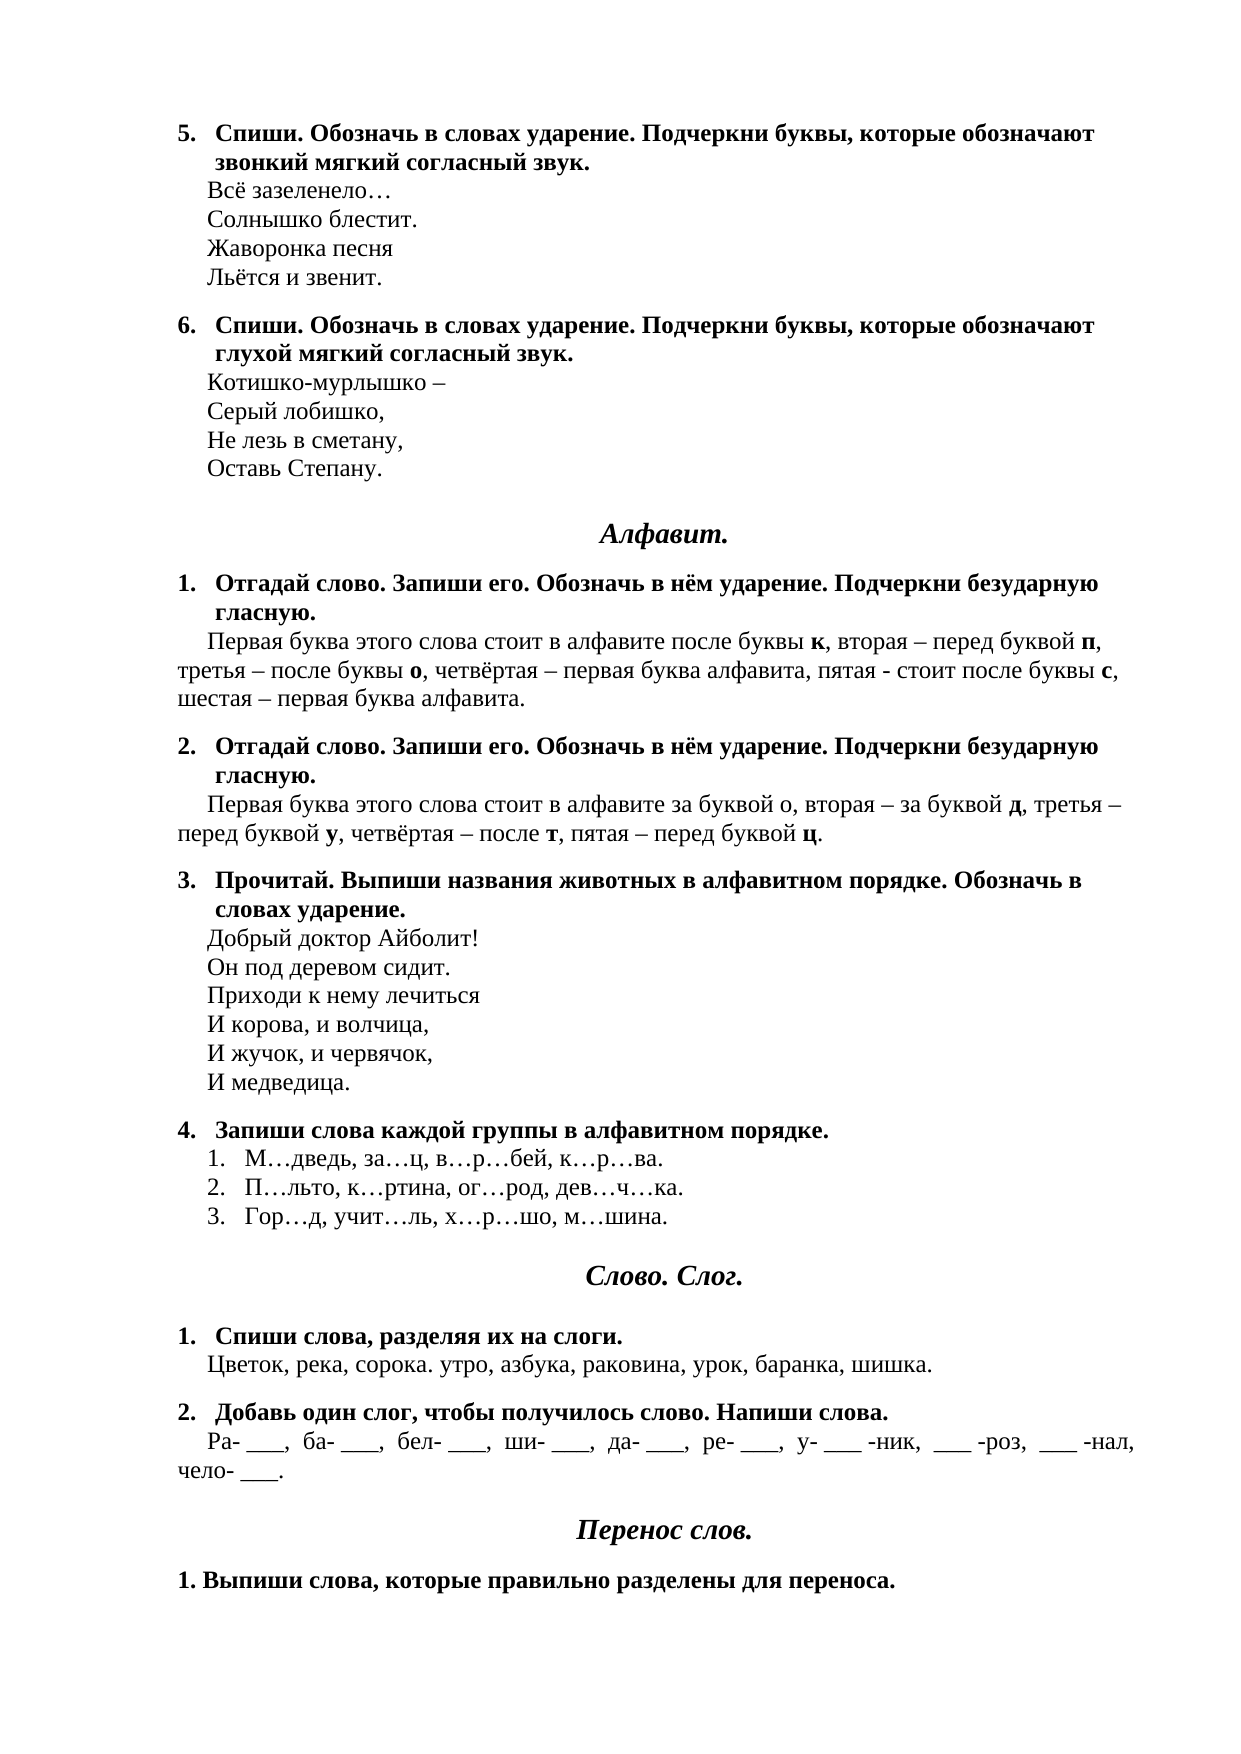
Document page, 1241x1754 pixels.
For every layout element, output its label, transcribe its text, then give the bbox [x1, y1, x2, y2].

list Добавь один слог, чтобы получилось слово. Напиши слова. [177, 1397, 1152, 1426]
text Приходи к нему лечиться [177, 981, 1152, 1009]
text И жучок, и червячок, [177, 1038, 1152, 1067]
text Перенос слов. [177, 1512, 1152, 1546]
text Алфавит. [177, 516, 1152, 549]
text Всё зазеленело… [177, 176, 1152, 204]
text Солнышко блестит. [177, 204, 1152, 233]
text Серый лобишко, [177, 396, 1152, 425]
list Прочитай. Выпиши названия животных в алфавитном порядке. Обозначь в словах ударение. [177, 866, 1152, 923]
text Первая буква этого слова стоит в алфавите за буквой о, вторая – за буквой д, третья – перед буквой у, четвёртая – после т, пятая – перед буквой ц. [177, 789, 1152, 846]
text Жаворонка песня [177, 233, 1152, 262]
text Котишко-мурлышко – [177, 367, 1152, 396]
list Спиши слова, разделяя их на слоги. [177, 1321, 1152, 1349]
text Он под деревом сидит. [177, 952, 1152, 981]
list Запиши слова каждой группы в алфавитном порядке. [177, 1115, 1152, 1143]
list П…льто, к…ртина, ог…род, дев…ч…ка. [207, 1172, 1152, 1201]
text Не лезь в сметану, [177, 425, 1152, 453]
list Отгадай слово. Запиши его. Обозначь в нём ударение. Подчеркни безударную гласную. [177, 568, 1152, 626]
list Спиши. Обозначь в словах ударение. Подчеркни буквы, которые обозначают звонкий мягкий согласный звук. [177, 118, 1152, 176]
text чело- ___. [177, 1455, 1152, 1484]
text Слово. Слог. [177, 1258, 1152, 1292]
text Ра- ___, ба- ___, бел- ___, ши- ___, да- ___, ре- ___, у- ___ -ник, ___ -роз, ___ -нал, [177, 1426, 1152, 1455]
text Оставь Степану. [177, 453, 1152, 482]
text Цветок, река, сорока. утро, азбука, раковина, урок, баранка, шишка. [177, 1349, 1152, 1378]
text И медведица. [177, 1067, 1152, 1096]
list М…дведь, за…ц, в…р…бей, к…р…ва. [207, 1143, 1152, 1172]
list Отгадай слово. Запиши его. Обозначь в нём ударение. Подчеркни безударную гласную. [177, 731, 1152, 789]
text Первая буква этого слова стоит в алфавите после буквы к, вторая – перед буквой п, третья – после буквы о, четвёртая – первая буква алфавита, пятая - стоит после буквы с, шестая – первая буква алфавита. [177, 626, 1152, 712]
text 1. Выпиши слова, которые правильно разделены для переноса. [177, 1565, 1152, 1594]
text Льётся и звенит. [177, 262, 1152, 291]
list Гор…д, учит…ль, х…р…шо, м…шина. [207, 1201, 1152, 1230]
list Спиши. Обозначь в словах ударение. Подчеркни буквы, которые обозначают глухой мягкий согласный звук. [177, 310, 1152, 367]
text И корова, и волчица, [177, 1009, 1152, 1038]
text Добрый доктор Айболит! [177, 923, 1152, 952]
